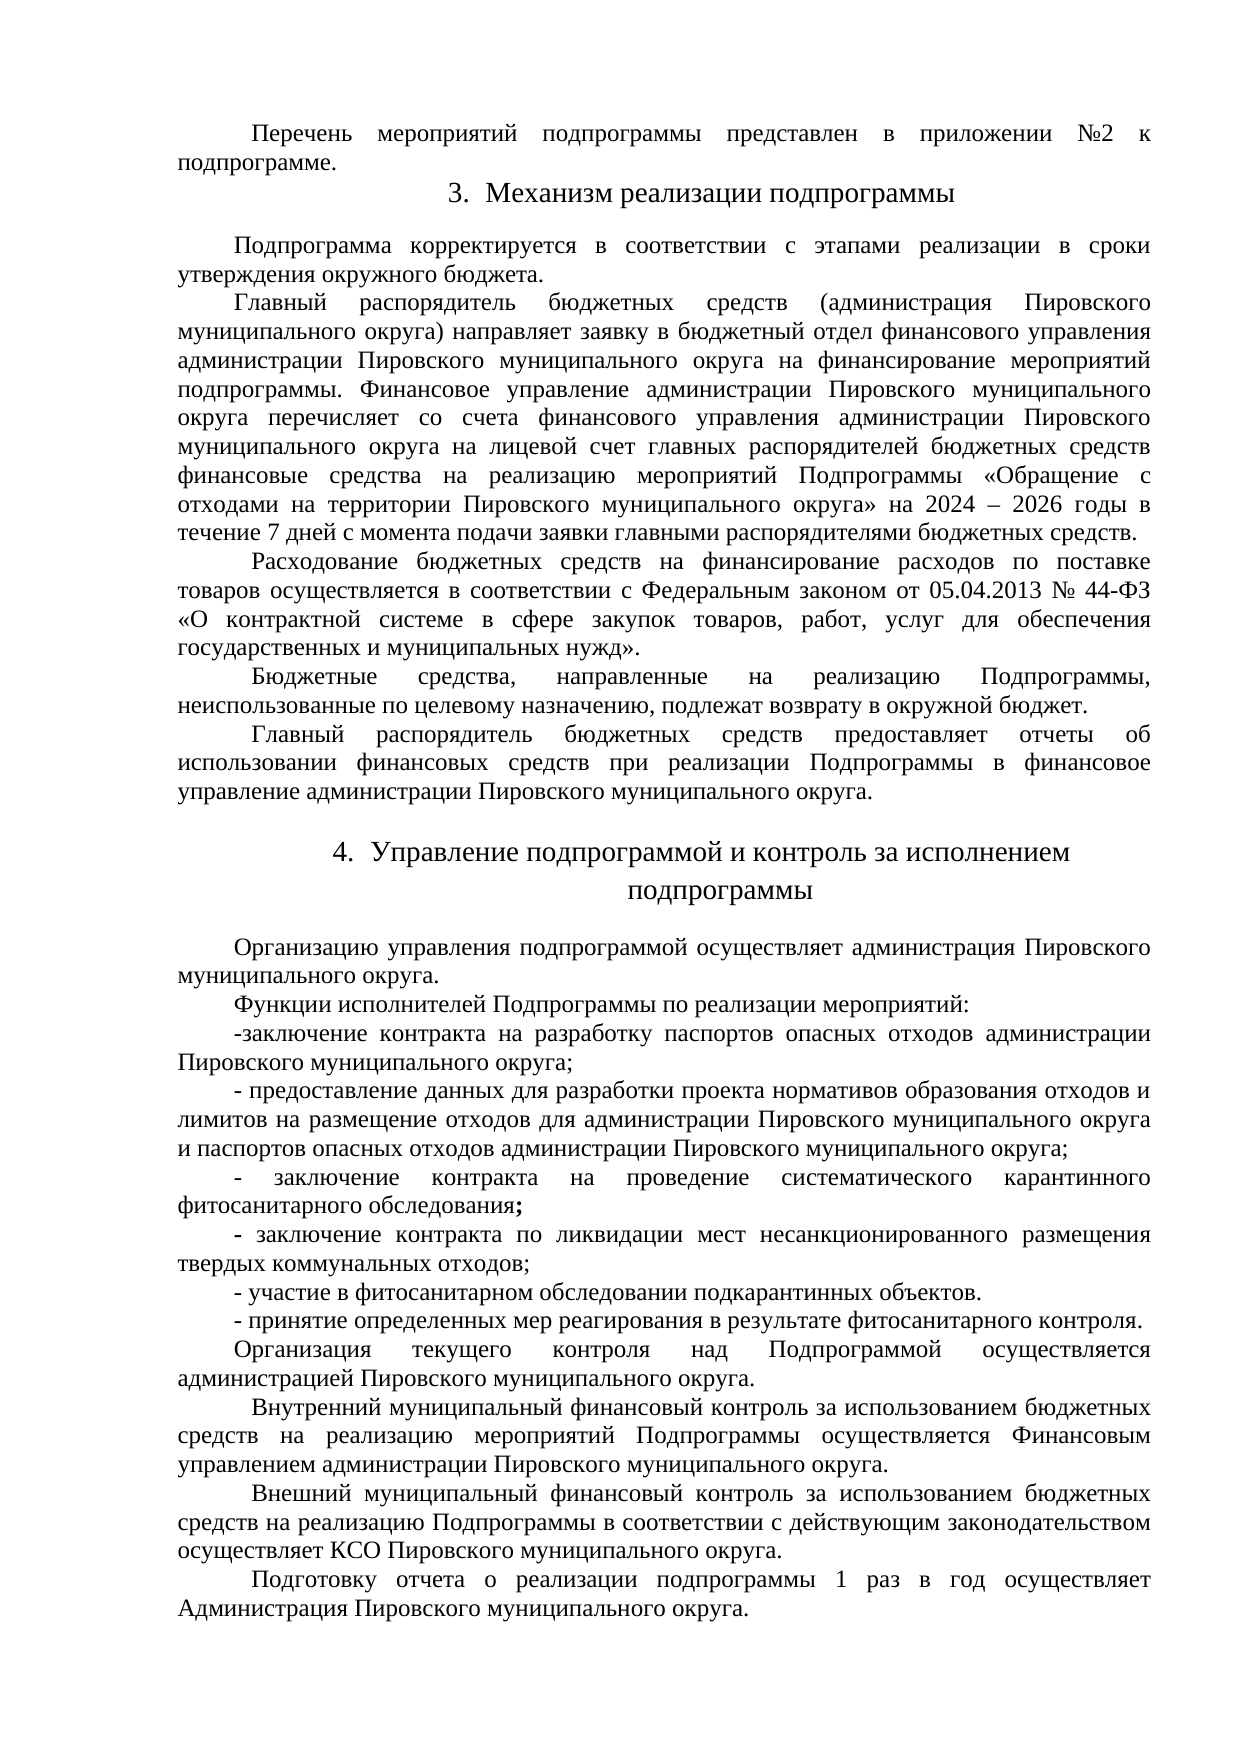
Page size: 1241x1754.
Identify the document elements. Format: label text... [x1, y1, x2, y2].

text - участие в фитосанитарном обследовании подкарантинных объектов. [177, 1277, 1152, 1305]
text -заключение контракта на разработку паспортов опасных отходов администрации Пировского муниципального округа; [177, 1018, 1152, 1075]
text Подпрограмма корректируется в соответствии с этапами реализации в сроки утверждения окружного бюджета. [177, 230, 1152, 287]
list Механизм реализации подпрограммы [251, 176, 1152, 209]
text Расходование бюджетных средств на финансирование расходов по поставке товаров осуществляется в соответствии с Федеральным законом от 05.04.2013 № 44-ФЗ «О контрактной системе в сфере закупок товаров, работ, услуг для обеспечения государственных и муниципальных нужд». [177, 546, 1152, 661]
text - заключение контракта по ликвидации мест несанкционированного размещения твердых коммунальных отходов; [177, 1219, 1152, 1277]
text - заключение контракта на проведение систематического карантинного фитосанитарного обследования; [177, 1162, 1152, 1219]
text - принятие определенных мер реагирования в результате фитосанитарного контроля. [177, 1305, 1152, 1334]
text Организацию управления подпрограммой осуществляет администрация Пировского муниципального округа. [177, 932, 1152, 989]
text Подготовку отчета о реализации подпрограммы 1 раз в год осуществляет Администрация Пировского муниципального округа. [177, 1564, 1152, 1622]
text Главный распорядитель бюджетных средств предоставляет отчеты об использовании финансовых средств при реализации Подпрограммы в финансовое управление администрации Пировского муниципального округа. [177, 719, 1152, 805]
text - предоставление данных для разработки проекта нормативов образования отходов и лимитов на размещение отходов для администрации Пировского муниципального округа и паспортов опасных отходов администрации Пировского муниципального округа; [177, 1075, 1152, 1162]
text Внешний муниципальный финансовый контроль за использованием бюджетных средств на реализацию Подпрограммы в соответствии с действующим законодательством осуществляет КСО Пировского муниципального округа. [177, 1478, 1152, 1564]
text Организация текущего контроля над Подпрограммой осуществляется администрацией Пировского муниципального округа. [177, 1334, 1152, 1392]
list Управление подпрограммой и контроль за исполнением подпрограммы [251, 834, 1152, 906]
text Главный распорядитель бюджетных средств (администрация Пировского муниципального округа) направляет заявку в бюджетный отдел финансового управления администрации Пировского муниципального округа на финансирование мероприятий подпрограммы. Финансовое управление администрации Пировского муниципального округа перечисляет со счета финансового управления администрации Пировского муниципального округа на лицевой счет главных распорядителей бюджетных средств финансовые средства на реализацию мероприятий Подпрограммы «Обращение с отходами на территории Пировского муниципального округа» на 2024 – 2026 годы в течение 7 дней с момента подачи заявки главными распорядителями бюджетных средств. [177, 287, 1152, 546]
text Внутренний муниципальный финансовый контроль за использованием бюджетных средств на реализацию мероприятий Подпрограммы осуществляется Финансовым управлением администрации Пировского муниципального округа. [177, 1392, 1152, 1478]
text Функции исполнителей Подпрограммы по реализации мероприятий: [177, 989, 1152, 1018]
text Перечень мероприятий подпрограммы представлен в приложении №2 к подпрограмме. [177, 118, 1152, 176]
text Бюджетные средства, направленные на реализацию Подпрограммы, неиспользованные по целевому назначению, подлежат возврату в окружной бюджет. [177, 661, 1152, 719]
